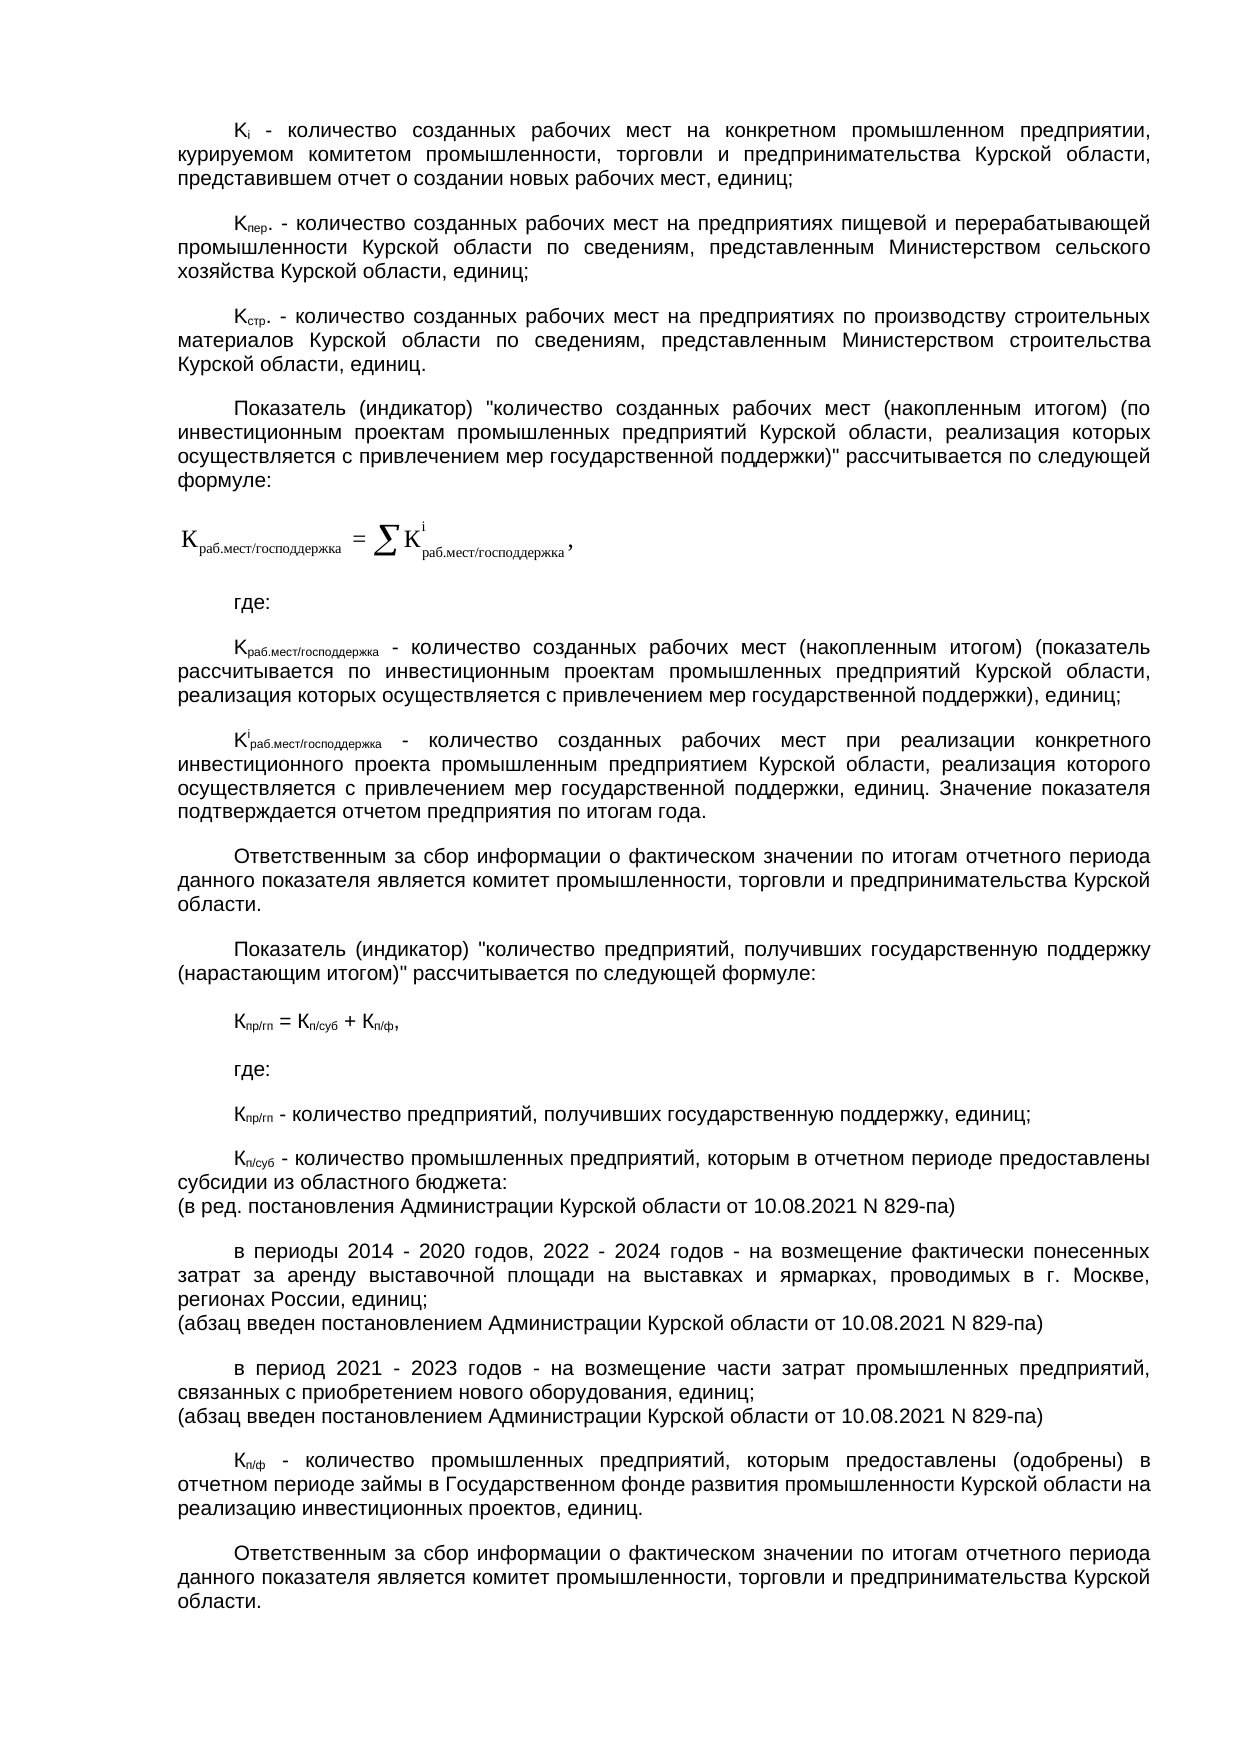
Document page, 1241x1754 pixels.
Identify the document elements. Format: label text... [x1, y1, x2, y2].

text (абзац введен постановлением Администрации Курской области от 10.08.2021 N 829-па) [177, 1311, 1152, 1335]
text (абзац введен постановлением Администрации Курской области от 10.08.2021 N 829-па) [177, 1403, 1152, 1427]
text Kстр. - количество созданных рабочих мест на предприятиях по производству строительных материалов Курской области по сведениям, представленным Министерством строительства Курской области, единиц. [177, 303, 1152, 375]
text Ответственным за сбор информации о фактическом значении по итогам отчетного периода данного показателя является комитет промышленности, торговли и предпринимательства Курской области. [177, 844, 1152, 916]
text Показатель (индикатор) "количество предприятий, получивших государственную поддержку (нарастающим итогом)" рассчитывается по следующей формуле: [177, 937, 1152, 985]
text Ответственным за сбор информации о фактическом значении по итогам отчетного периода данного показателя является комитет промышленности, торговли и предпринимательства Курской области. [177, 1541, 1152, 1613]
text Ki - количество созданных рабочих мест на конкретном промышленном предприятии, курируемом комитетом промышленности, торговли и предпринимательства Курской области, представившем отчет о создании новых рабочих мест, единиц; [177, 118, 1152, 190]
text где: [177, 1057, 1152, 1081]
text Kпер. - количество созданных рабочих мест на предприятиях пищевой и перерабатывающей промышленности Курской области по сведениям, представленным Министерством сельского хозяйства Курской области, единиц; [177, 211, 1152, 283]
text Кп/суб - количество промышленных предприятий, которым в отчетном периоде предоставлены субсидии из областного бюджета: [177, 1146, 1152, 1194]
text в периоды 2014 - 2020 годов, 2022 - 2024 годов - на возмещение фактически понесенных затрат за аренду выставочной площади на выставках и ярмарках, проводимых в г. Москве, регионах России, единиц; [177, 1239, 1152, 1311]
text Кпр/гп = Кп/суб + Кп/ф, [177, 1009, 1152, 1033]
text Kiраб.мест/господдержка - количество созданных рабочих мест при реализации конкретного инвестиционного проекта промышленным предприятием Курской области, реализация которого осуществляется с привлечением мер государственной поддержки, единиц. Значение показателя подтверждается отчетом предприятия по итогам года. [177, 727, 1152, 823]
text Кп/ф - количество промышленных предприятий, которым предоставлены (одобрены) в отчетном периоде займы в Государственном фонде развития промышленности Курской области на реализацию инвестиционных проектов, единиц. [177, 1448, 1152, 1520]
text в период 2021 - 2023 годов - на возмещение части затрат промышленных предприятий, связанных с приобретением нового оборудования, единиц; [177, 1356, 1152, 1403]
text Kраб.мест/господдержка - количество созданных рабочих мест (накопленным итогом) (показатель рассчитывается по инвестиционным проектам промышленных предприятий Курской области, реализация которых осуществляется с привлечением мер государственной поддержки), единиц; [177, 635, 1152, 707]
text Кпр/гп - количество предприятий, получивших государственную поддержку, единиц; [177, 1101, 1152, 1125]
text где: [177, 590, 1152, 614]
text (в ред. постановления Администрации Курской области от 10.08.2021 N 829-па) [177, 1194, 1152, 1218]
text Показатель (индикатор) "количество созданных рабочих мест (накопленным итогом) (по инвестиционным проектам промышленных предприятий Курской области, реализация которых осуществляется с привлечением мер государственной поддержки)" рассчитывается по следующей формуле: [177, 396, 1152, 492]
